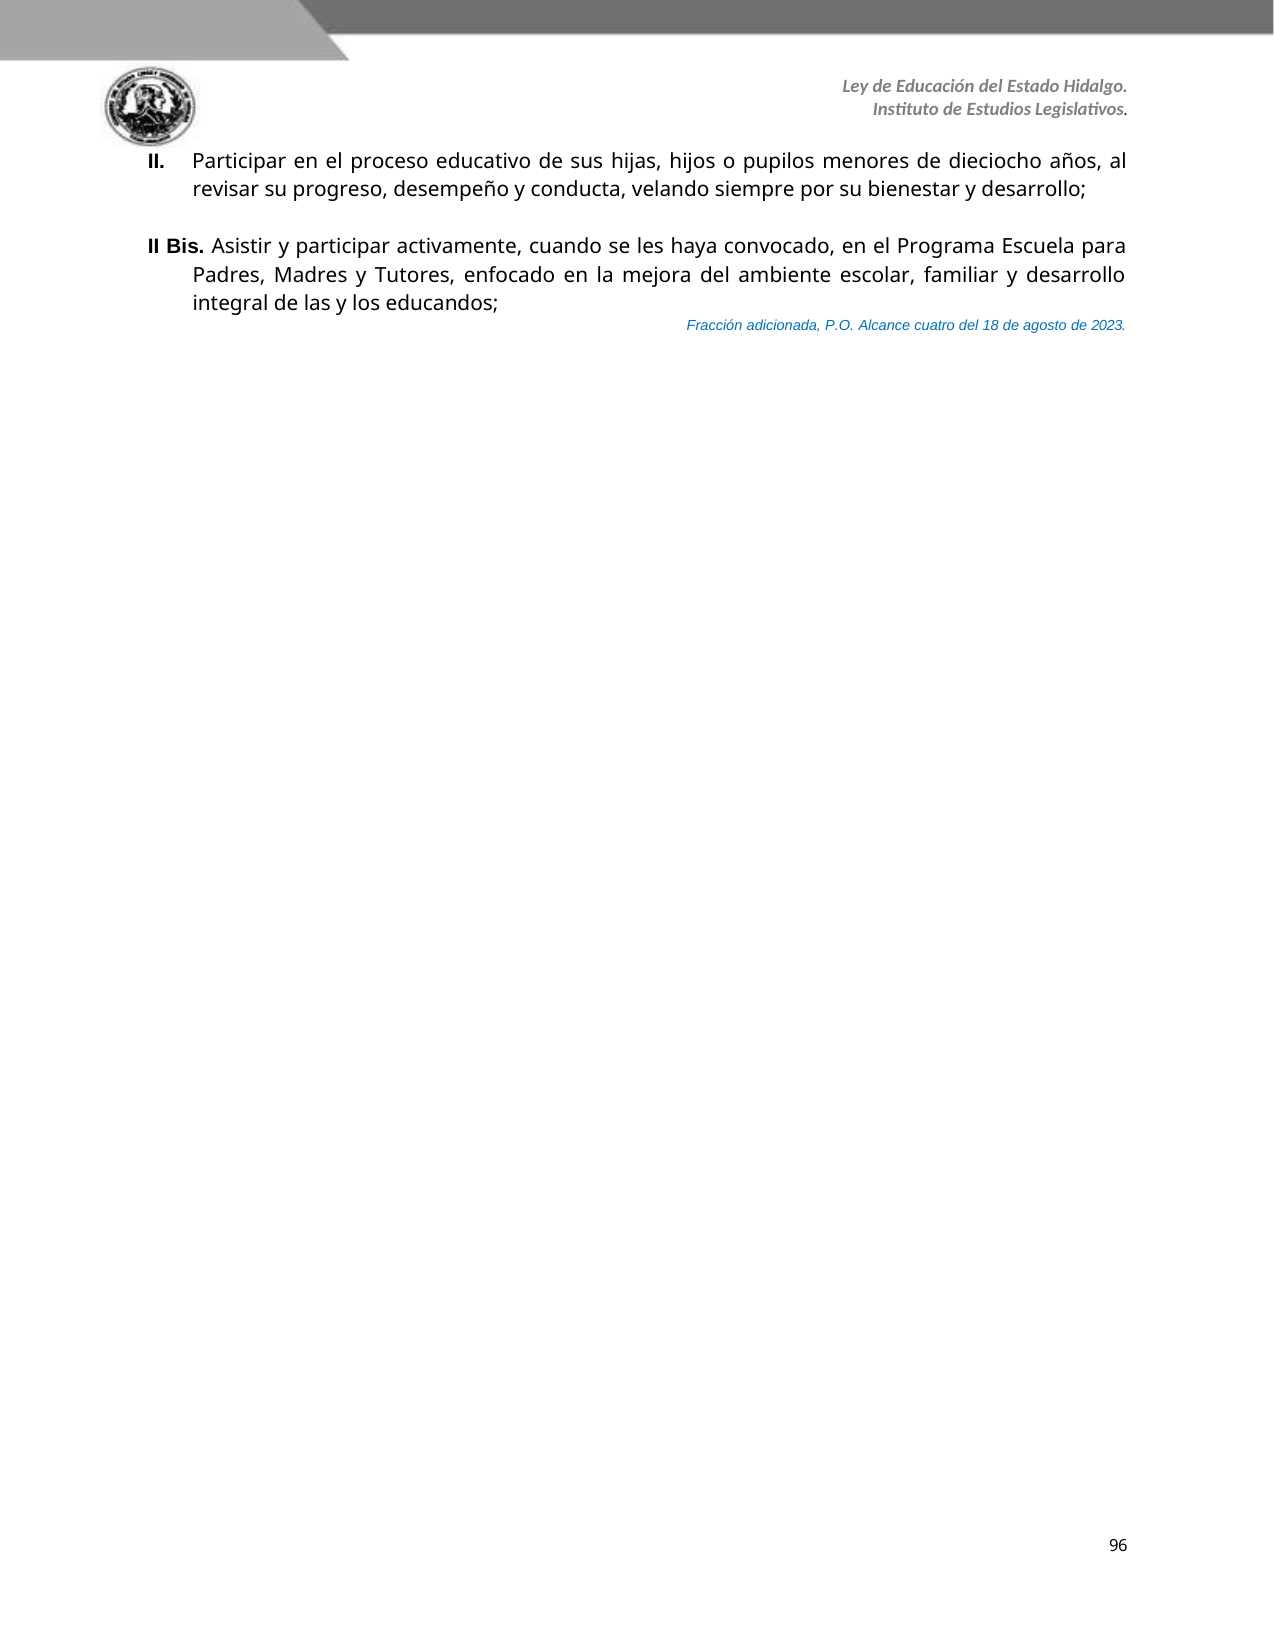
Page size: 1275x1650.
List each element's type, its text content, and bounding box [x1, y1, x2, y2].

text Fracción adicionada, P.O. Alcance cuatro del 18 de agosto de 2023. [686, 317, 1162, 333]
text II Bis. Asistir y participar activamente, cuando se les haya convocado, en el Programa Escuela para Padres, Madres y Tutores, enfocado en la mejora del ambiente escolar, familiar y desarrollo integral de las y los educandos; [148, 231, 1127, 317]
list Participar en el proceso educativo de sus hijas, hijos o pupilos menores de dieciocho años, al revisar su progreso, desempeño y conducta, velando siempre por su bienestar y desarrollo; [148, 146, 1126, 203]
picture [0, 0, 1274, 148]
